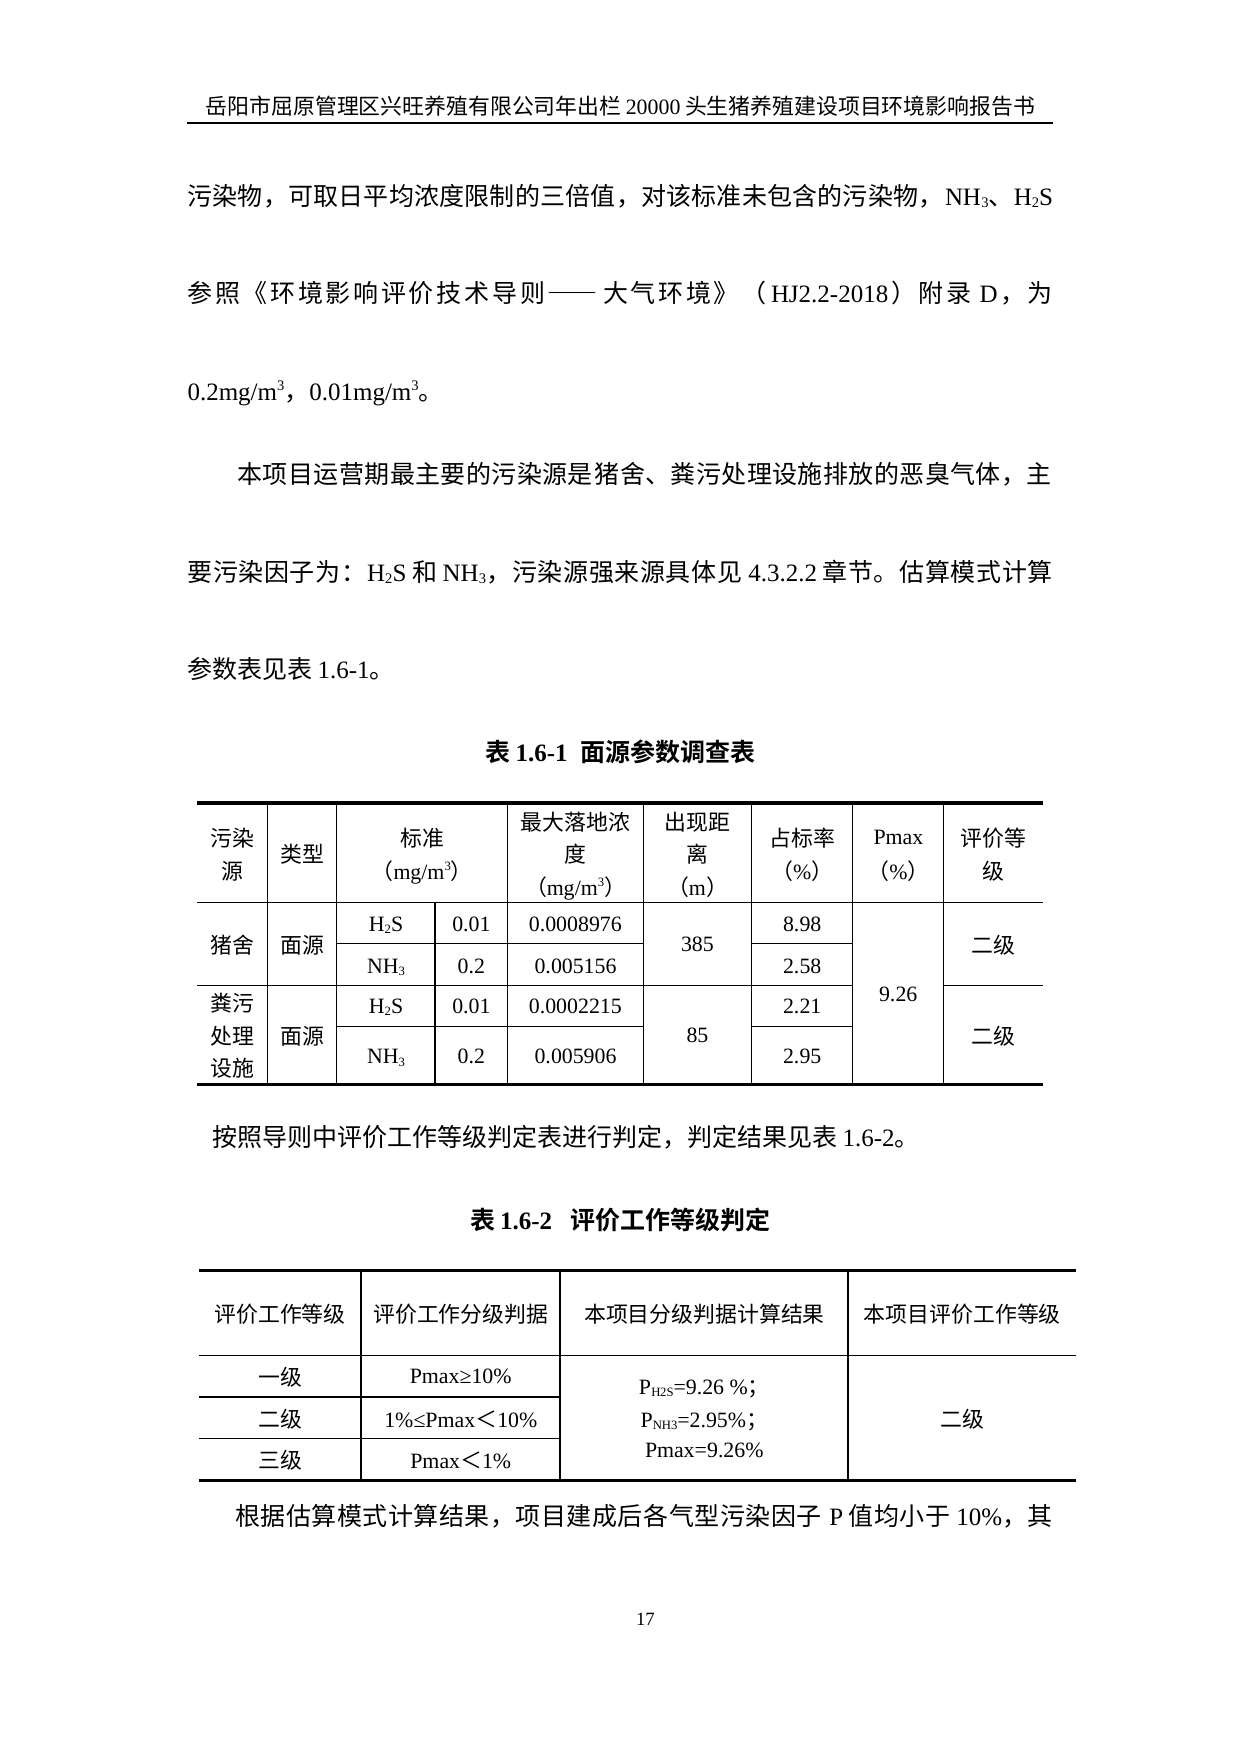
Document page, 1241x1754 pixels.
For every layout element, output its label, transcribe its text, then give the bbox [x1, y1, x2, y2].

table_cell NH3 [337, 944, 434, 985]
table_cell PH2S=9.26 %； PNH3=2.95%； Pmax=9.26% [561, 1356, 847, 1479]
table_cell 猪舍 [197, 903, 267, 985]
table_header 出现距离 （m） [644, 805, 751, 902]
table_cell 二级 [944, 903, 1043, 985]
table_cell 8.98 [752, 903, 852, 943]
text 按照导则中评价工作等级判定表进行判定，判定结果见表1.6-2。 [187, 1103, 1053, 1168]
table_header 评价工作分级判据 [362, 1272, 559, 1355]
table_header 本项目评价工作等级 [849, 1272, 1076, 1355]
text 本项目运营期最主要的污染源是猪舍、粪污处理设施排放的恶臭气体，主要污染因子为：H2S和NH3，污染源强来源具体见4.3.2.2章节。估算模式计算参数表见表1.6-1。 [187, 440, 1053, 700]
table_cell 1%≤Pmax＜10% [362, 1398, 559, 1437]
table_cell 一级 [199, 1356, 360, 1396]
table_cell 二级 [944, 986, 1043, 1083]
table_cell 0.01 [436, 903, 507, 943]
table_cell 三级 [199, 1439, 360, 1479]
table_header 标准 （mg/m3） [337, 805, 507, 902]
table_header 最大落地浓度 （mg/m3） [508, 805, 643, 902]
table_cell 二级 [199, 1398, 360, 1437]
table_cell 0.0002215 [508, 986, 643, 1026]
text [198, 1482, 1053, 1547]
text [187, 162, 1053, 422]
table_cell 0.005156 [508, 944, 643, 985]
table_cell 9.26 [853, 903, 943, 1083]
text 表1.6-2 评价工作等级判定 [187, 1186, 1053, 1251]
table_cell 2.21 [752, 986, 852, 1026]
table_cell H2S [337, 986, 434, 1026]
table_cell 0.2 [436, 944, 507, 985]
table_header 评价工作等级 [199, 1272, 360, 1355]
table_cell 385 [644, 903, 751, 985]
table_cell 2.58 [752, 944, 852, 985]
table_cell Pmax＜1% [362, 1439, 559, 1479]
table_cell 0.2 [436, 1027, 507, 1083]
table_header 评价等级 [944, 805, 1043, 902]
table_header 本项目分级判据计算结果 [561, 1272, 847, 1355]
table_header 占标率 （%） [752, 805, 852, 902]
table_cell 粪污处理设施 [197, 986, 267, 1083]
table_cell 二级 [849, 1356, 1076, 1479]
table_header 污染源 [197, 805, 267, 902]
text 表1.6-1 面源参数调查表 [187, 718, 1053, 783]
table_cell 0.01 [436, 986, 507, 1026]
table_header Pmax （%） [853, 805, 943, 902]
table_cell 面源 [268, 986, 336, 1083]
table_cell 面源 [268, 903, 336, 985]
table_header 类型 [268, 805, 336, 902]
table_cell 2.95 [752, 1027, 852, 1083]
table_cell 0.005906 [508, 1027, 643, 1083]
table_cell 85 [644, 986, 751, 1083]
table_cell 0.0008976 [508, 903, 643, 943]
table_cell NH3 [337, 1027, 434, 1083]
table_cell H2S [337, 903, 434, 943]
table_cell Pmax≥10% [362, 1356, 559, 1396]
